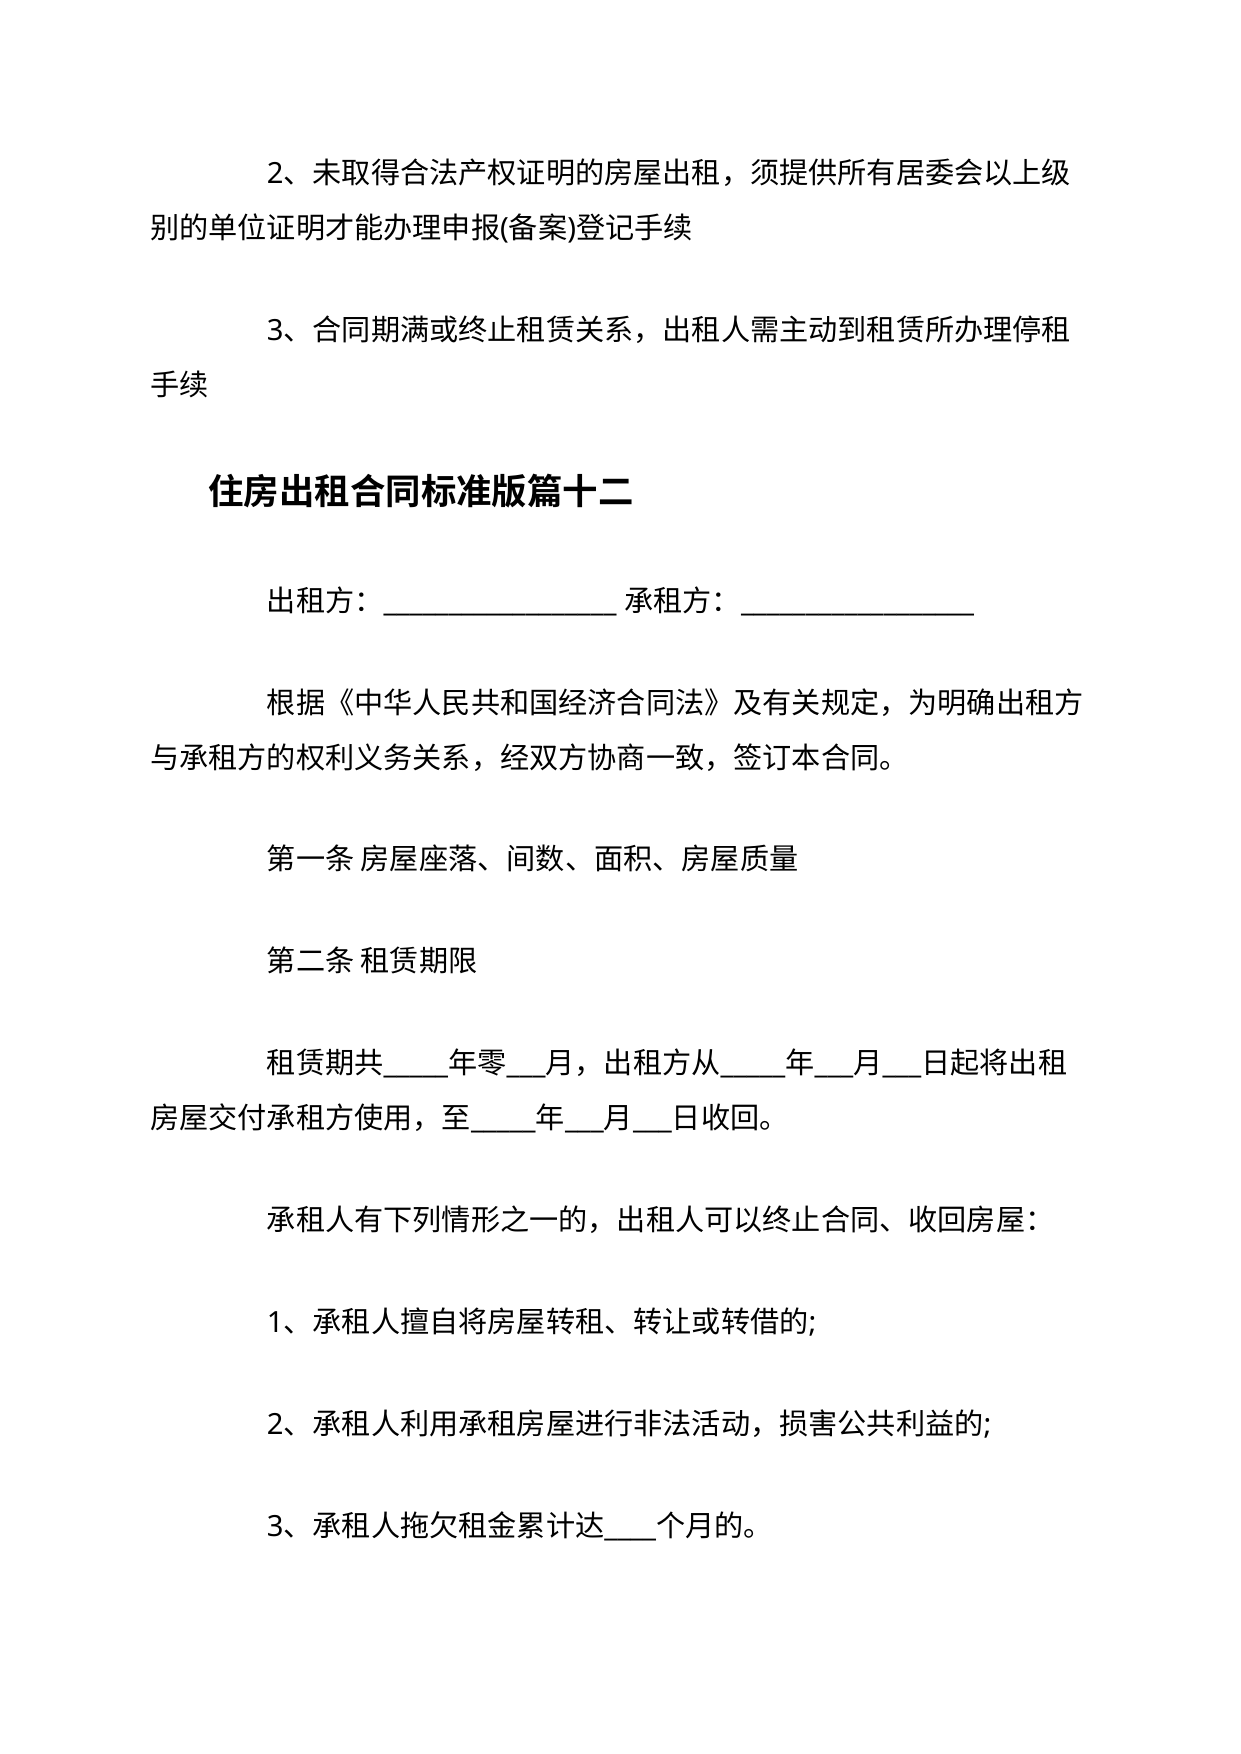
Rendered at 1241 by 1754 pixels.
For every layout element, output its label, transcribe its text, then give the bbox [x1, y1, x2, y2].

text 第二条 租赁期限 [150, 938, 1090, 980]
text 3、合同期满或终止租赁关系，出租人需主动到租赁所办理停租手续 [150, 307, 1090, 404]
text 2、未取得合法产权证明的房屋出租，须提供所有居委会以上级别的单位证明才能办理申报(备案)登记手续 [150, 150, 1090, 247]
text 租赁期共_____年零___月，出租方从_____年___月___日起将出租房屋交付承租方使用，至_____年___月___日收回。 [150, 1040, 1090, 1137]
text 第一条 房屋座落、间数、面积、房屋质量 [150, 836, 1090, 878]
text 出租方：__________________ 承租方：__________________ [150, 577, 1090, 619]
text 3、承租人拖欠租金累计达____个月的。 [150, 1503, 1090, 1545]
text 1、承租人擅自将房屋转租、转让或转借的; [150, 1299, 1090, 1341]
text 2、承租人利用承租房屋进行非法活动，损害公共利益的; [150, 1401, 1090, 1443]
text 根据《中华人民共和国经济合同法》及有关规定，为明确出租方与承租方的权利义务关系，经双方协商一致，签订本合同。 [150, 679, 1090, 776]
text 承租人有下列情形之一的，出租人可以终止合同、收回房屋： [150, 1197, 1090, 1239]
text 住房出租合同标准版篇十二 [150, 464, 1090, 515]
